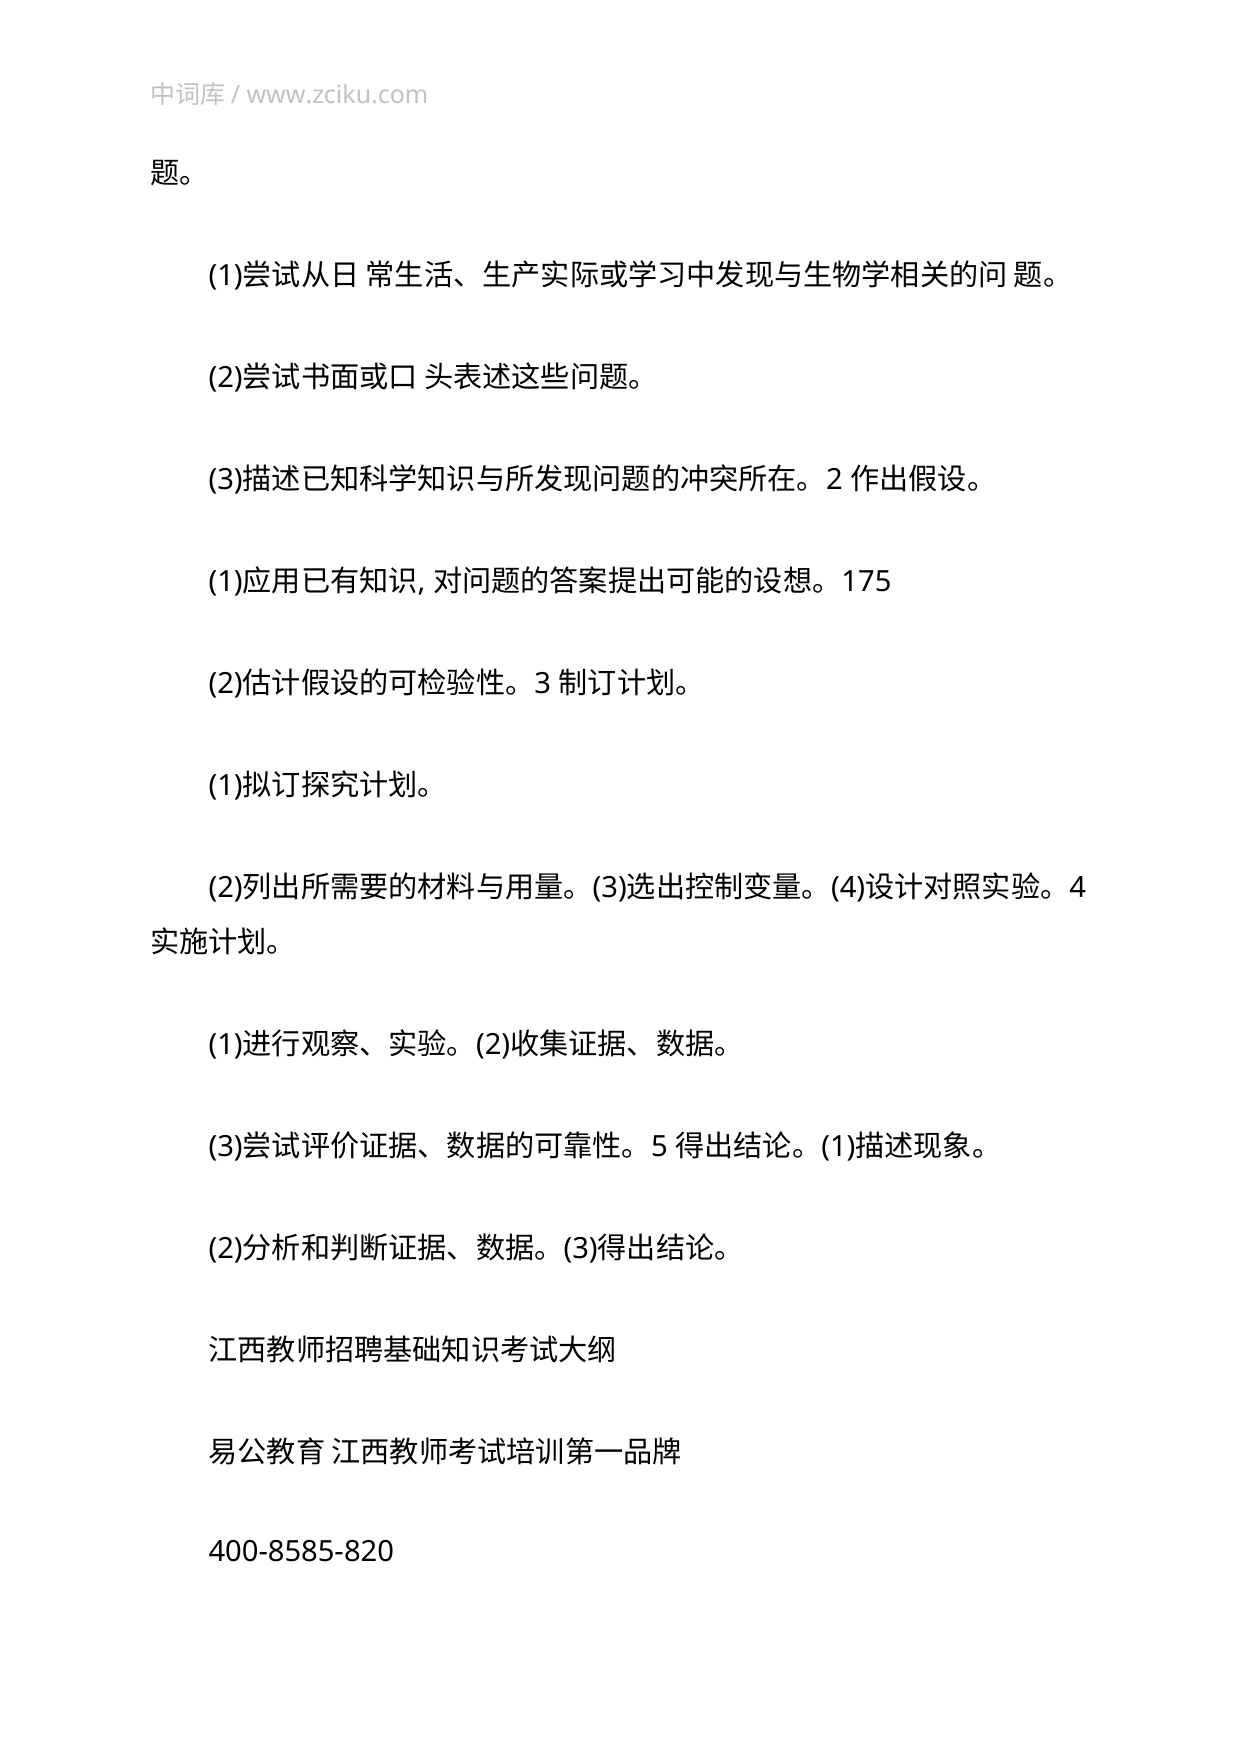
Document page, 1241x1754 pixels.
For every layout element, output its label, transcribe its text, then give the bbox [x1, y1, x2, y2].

text 易公教育 江西教师考试培训第一品牌 [150, 1428, 1090, 1470]
text (2)估计假设的可检验性。3 制订计划。 [150, 660, 1090, 702]
text (2)分析和判断证据、数据。(3)得出结论。 [150, 1224, 1090, 1267]
text (3)尝试评价证据、数据的可靠性。5 得出结论。(1)描述现象。 [150, 1122, 1090, 1165]
text (1)尝试从日 常生活、生产实际或学习中发现与生物学相关的问 题。 [150, 252, 1090, 294]
text (2)列出所需要的材料与用量。(3)选出控制变量。(4)设计对照实验。4 实施计划。 [150, 864, 1090, 961]
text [150, 150, 1090, 192]
text (1)进行观察、实验。(2)收集证据、数据。 [150, 1020, 1090, 1063]
text (1)应用已有知识, 对问题的答案提出可能的设想。175 [150, 558, 1090, 600]
text 江西教师招聘基础知识考试大纲 [150, 1326, 1090, 1369]
text 400-8585-820 [150, 1530, 1090, 1569]
text (2)尝试书面或口 头表述这些问题。 [150, 354, 1090, 396]
text (1)拟订探究计划。 [150, 762, 1090, 804]
text (3)描述已知科学知识与所发现问题的冲突所在。2 作出假设。 [150, 456, 1090, 498]
